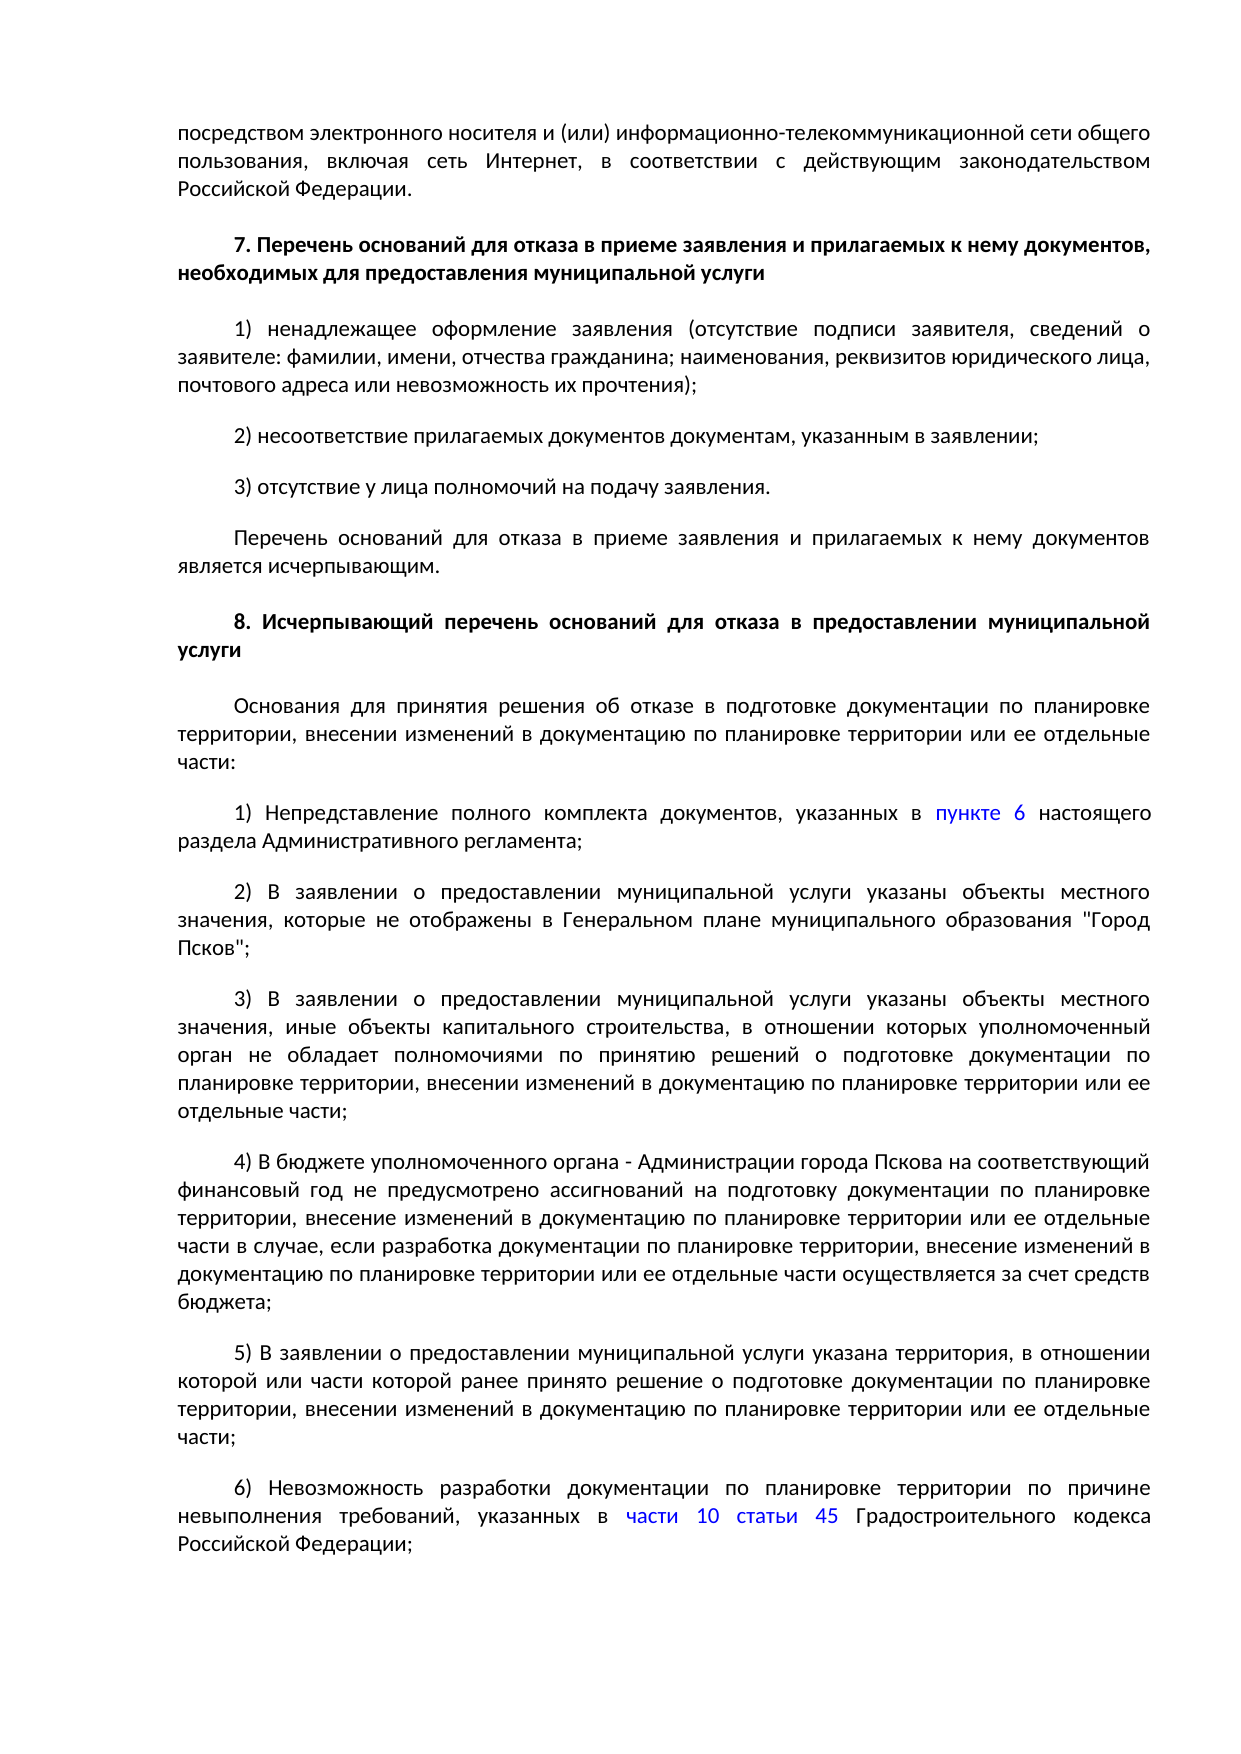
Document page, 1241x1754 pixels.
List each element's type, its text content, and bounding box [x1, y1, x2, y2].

title 8. Исчерпывающий перечень оснований для отказа в предоставлении муниципальной услуги [177, 607, 1152, 663]
text 2) несоответствие прилагаемых документов документам, указанным в заявлении; [177, 421, 1152, 449]
text Основания для принятия решения об отказе в подготовке документации по планировке территории, внесении изменений в документацию по планировке территории или ее отдельные части: [177, 691, 1152, 775]
text 3) отсутствие у лица полномочий на подачу заявления. [177, 472, 1152, 500]
text 5) В заявлении о предоставлении муниципальной услуги указана территория, в отношении которой или части которой ранее принято решение о подготовке документации по планировке территории, внесении изменений в документацию по планировке территории или ее отдельные части; [177, 1338, 1152, 1450]
text 1) Непредставление полного комплекта документов, указанных в пункте 6 настоящего раздела Административного регламента; [177, 798, 1152, 854]
title 7. Перечень оснований для отказа в приеме заявления и прилагаемых к нему документов, необходимых для предоставления муниципальной услуги [177, 230, 1152, 286]
text Перечень оснований для отказа в приеме заявления и прилагаемых к нему документов является исчерпывающим. [177, 523, 1152, 579]
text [177, 118, 1152, 202]
text 4) В бюджете уполномоченного органа - Администрации города Пскова на соответствующий финансовый год не предусмотрено ассигнований на подготовку документации по планировке территории, внесение изменений в документацию по планировке территории или ее отдельные части в случае, если разработка документации по планировке территории, внесение изменений в документацию по планировке территории или ее отдельные части осуществляется за счет средств бюджета; [177, 1147, 1152, 1315]
text 3) В заявлении о предоставлении муниципальной услуги указаны объекты местного значения, иные объекты капитального строительства, в отношении которых уполномоченный орган не обладает полномочиями по принятию решений о подготовке документации по планировке территории, внесении изменений в документацию по планировке территории или ее отдельные части; [177, 984, 1152, 1124]
text 6) Невозможность разработки документации по планировке территории по причине невыполнения требований, указанных в части 10 статьи 45 Градостроительного кодекса Российской Федерации; [177, 1473, 1152, 1557]
text 2) В заявлении о предоставлении муниципальной услуги указаны объекты местного значения, которые не отображены в Генеральном плане муниципального образования "Город Псков"; [177, 877, 1152, 961]
text 1) ненадлежащее оформление заявления (отсутствие подписи заявителя, сведений о заявителе: фамилии, имени, отчества гражданина; наименования, реквизитов юридического лица, почтового адреса или невозможность их прочтения); [177, 314, 1152, 398]
